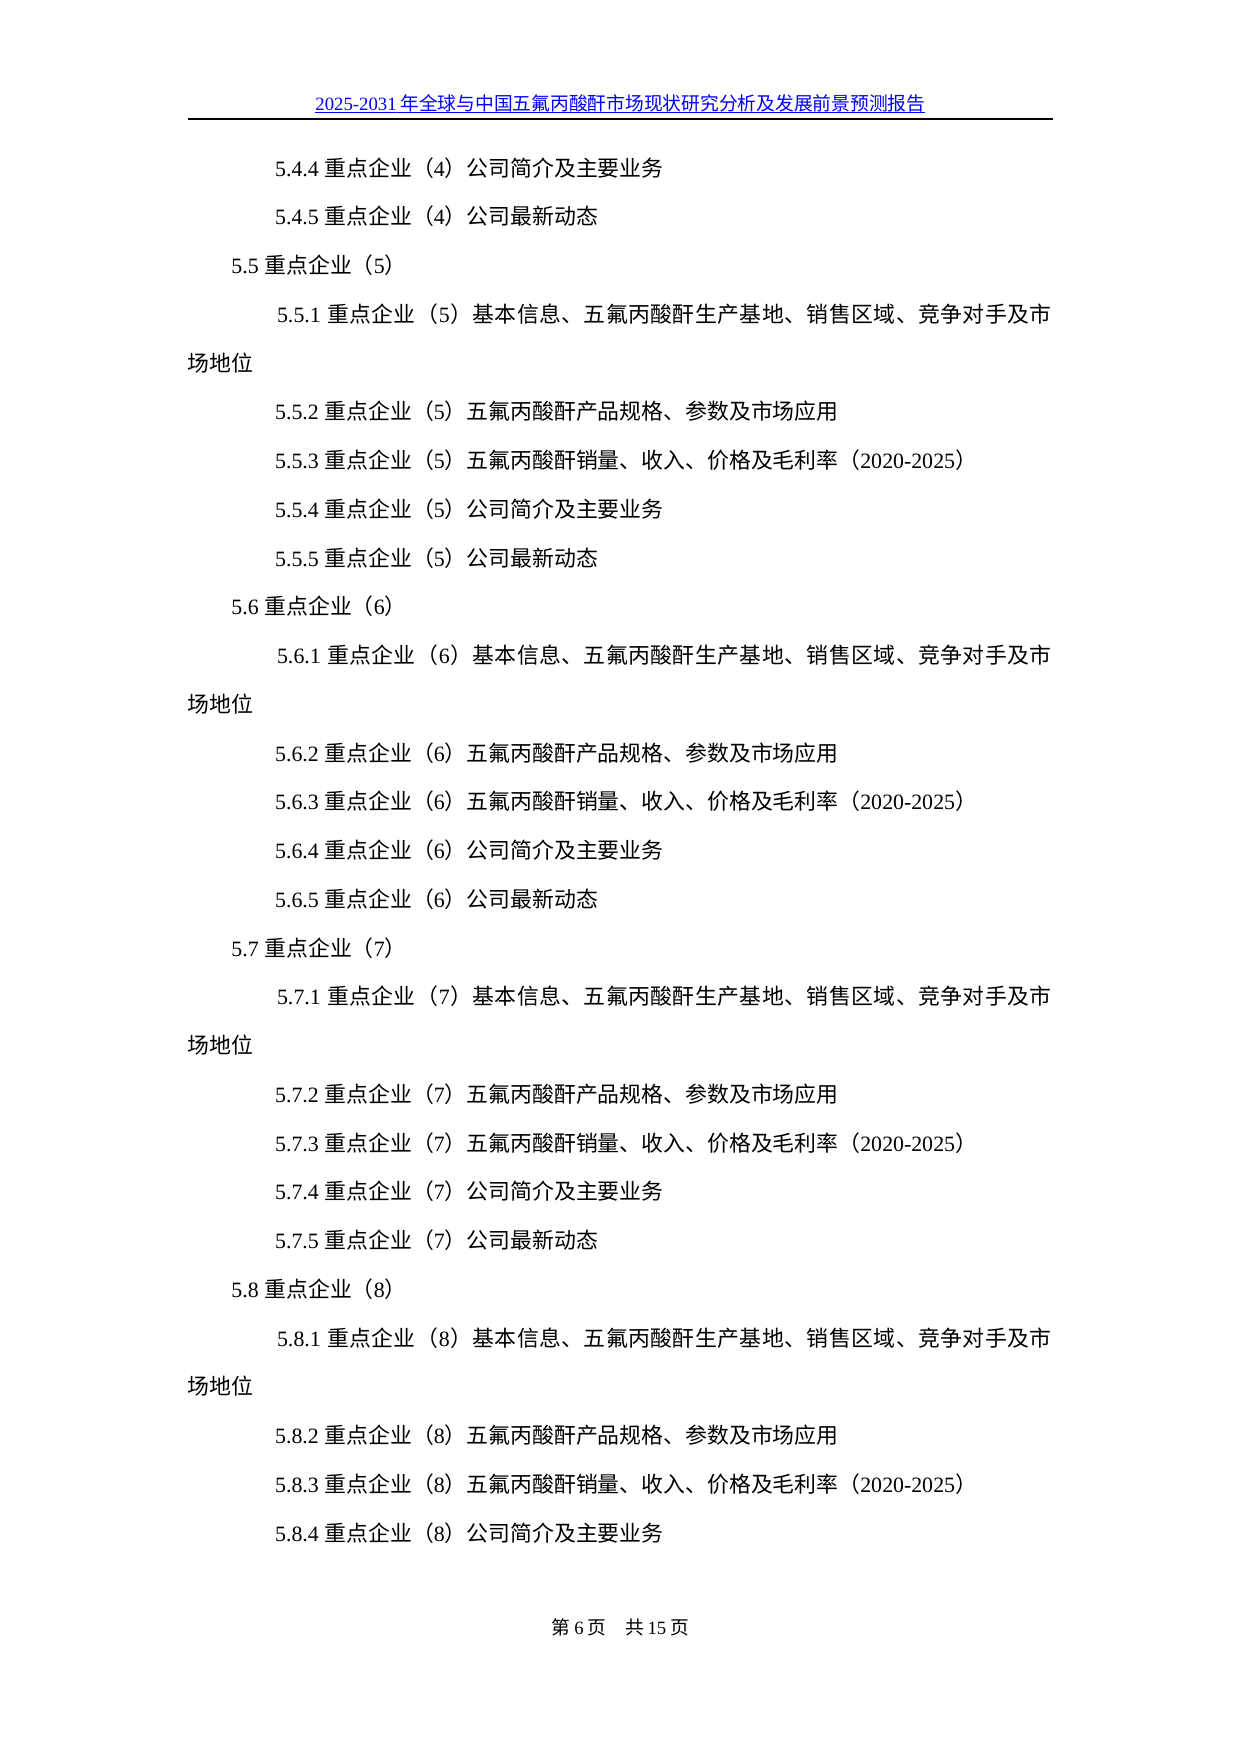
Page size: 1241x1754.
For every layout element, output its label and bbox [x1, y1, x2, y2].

text [187, 150, 1053, 1548]
